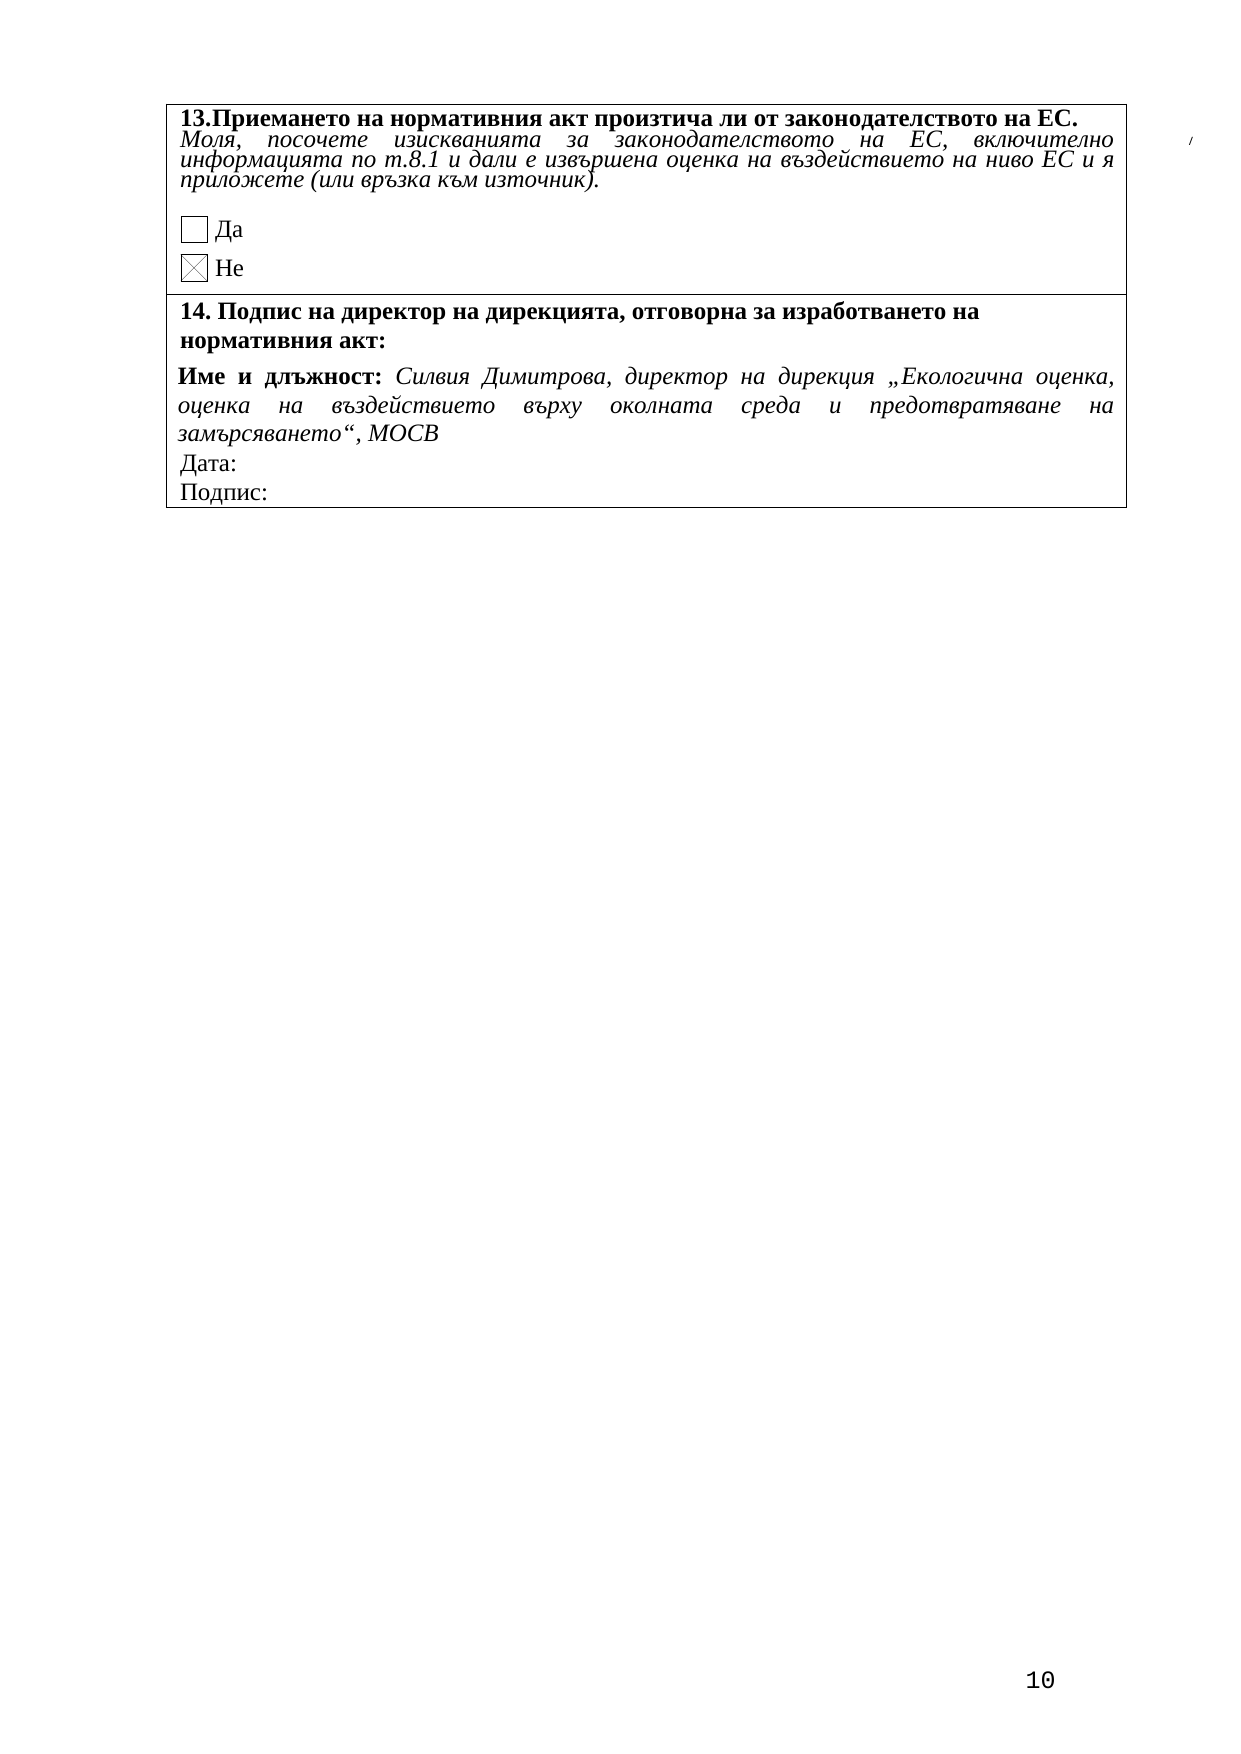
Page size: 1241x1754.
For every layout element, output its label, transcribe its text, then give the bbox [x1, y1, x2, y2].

table_cell 14. Подпис на директор на дирекцията, отговорна за изработването на нормативния акт: Име и длъжност: Силвия Димитрова, директор на дирекция „Екологична оценка, оценка на въздействието върху околната среда и предотвратяване на замърсяването“, МОСВ Дата: Подпис: [167, 295, 1126, 507]
table_cell Приемането на нормативния акт произтича ли от законодателството на ЕС. Моля, посочете изискванията за законодателството на ЕС, включително информацията по т.8.1 и дали е извършена оценка на въздействието на ниво ЕС и я приложете (или връзка към източник). Да Не [167, 105, 1126, 294]
